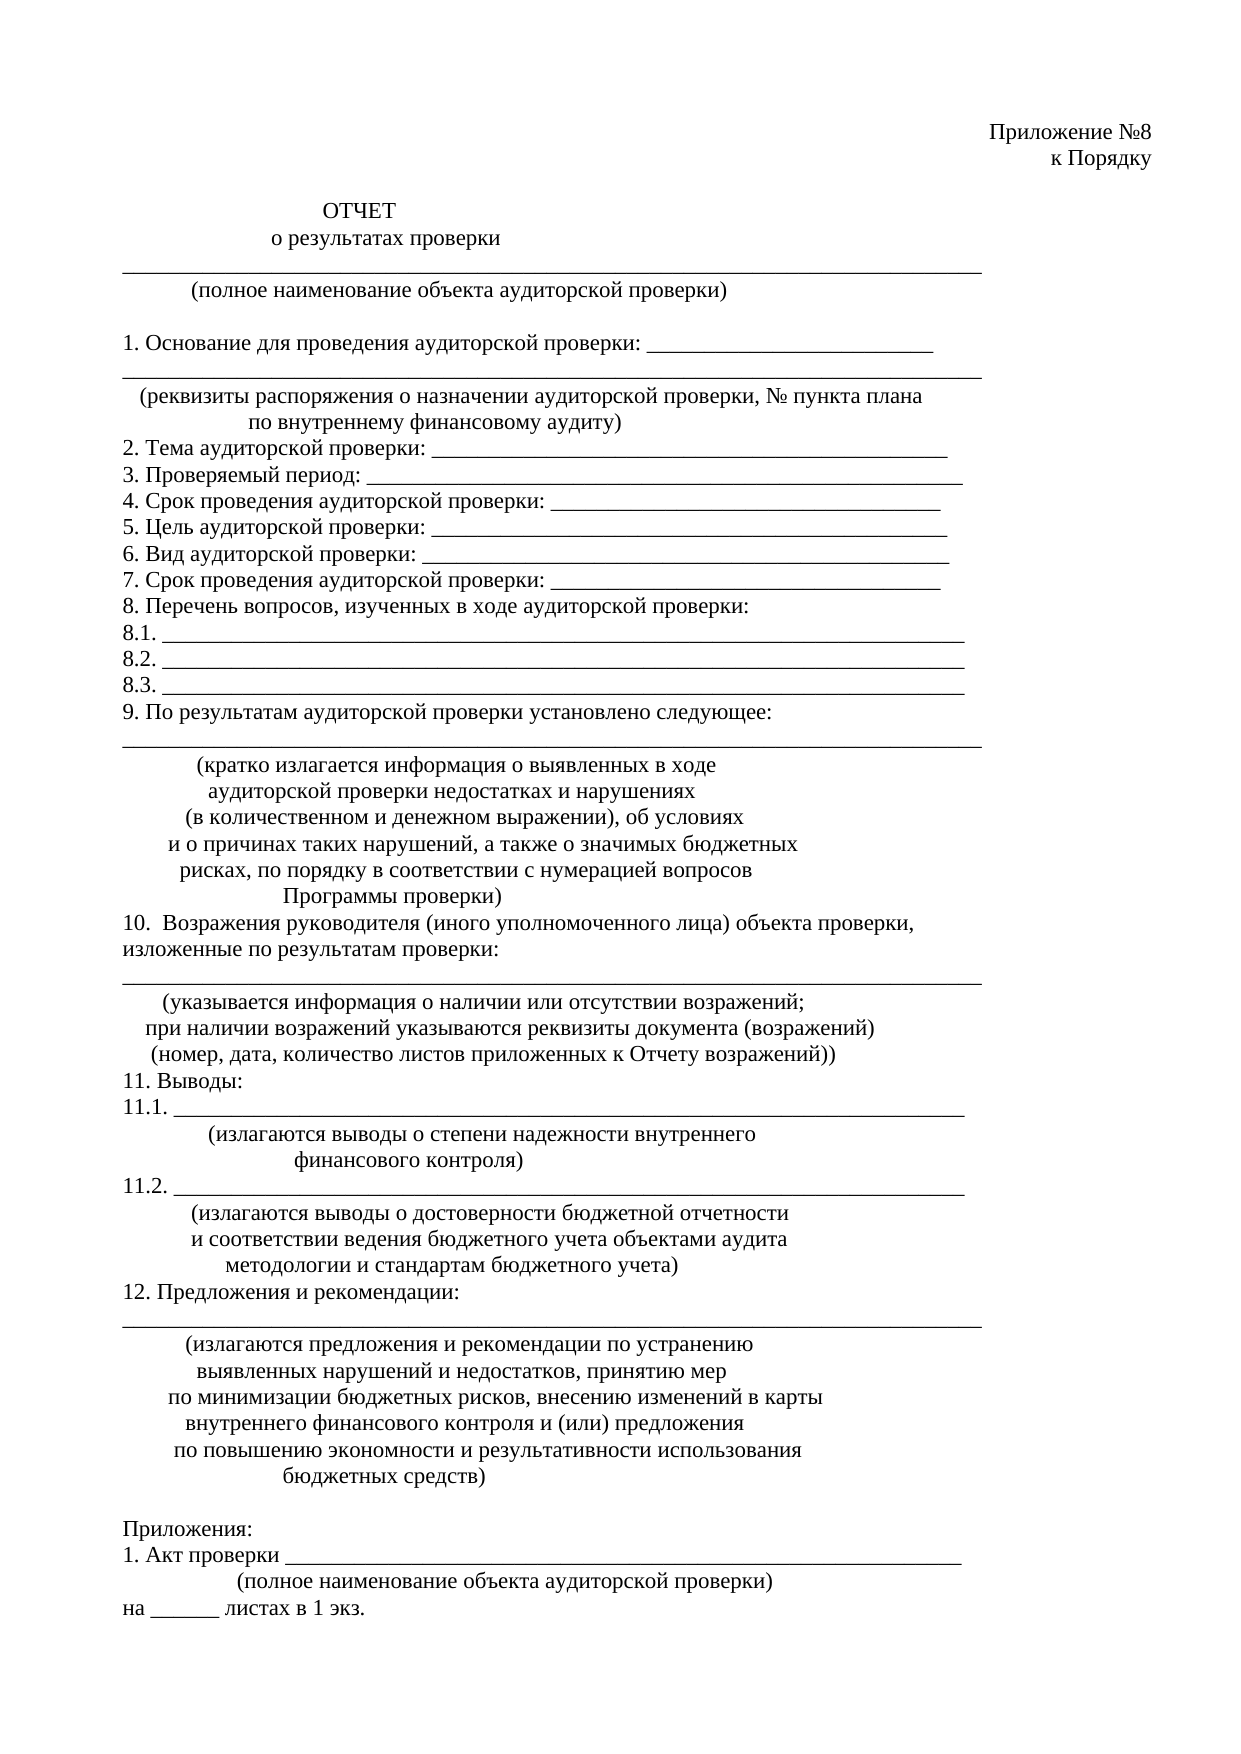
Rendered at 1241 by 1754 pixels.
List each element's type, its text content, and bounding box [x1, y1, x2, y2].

text 8.3. ______________________________________________________________________ [103, 672, 1152, 698]
text 4. Срок проведения аудиторской проверки: __________________________________ [103, 487, 1152, 513]
text бюджетных средств) [103, 1462, 1152, 1488]
text по внутреннему финансовому аудиту) [103, 408, 1152, 434]
text и соответствии ведения бюджетного учета объектами аудита [103, 1225, 1152, 1251]
text 8.1. ______________________________________________________________________ [103, 619, 1152, 645]
text ___________________________________________________________________________ [103, 724, 1152, 751]
text к Порядку [103, 144, 1152, 171]
text по минимизации бюджетных рисков, внесению изменений в карты [103, 1383, 1152, 1409]
text (реквизиты распоряжения о назначении аудиторской проверки, № пункта плана [103, 382, 1152, 408]
text Программы проверки) [103, 882, 1152, 909]
text по повышению экономности и результативности использования [103, 1436, 1152, 1462]
text 11.1. _____________________________________________________________________ [103, 1093, 1152, 1119]
text при наличии возражений указываются реквизиты документа (возражений) [103, 1014, 1152, 1041]
text аудиторской проверки недостатках и нарушениях [103, 777, 1152, 803]
text (кратко излагается информация о выявленных в ходе [103, 751, 1152, 777]
text 11. Выводы: [103, 1067, 1152, 1093]
text 8.2. ______________________________________________________________________ [103, 645, 1152, 672]
text ___________________________________________________________________________ [103, 961, 1152, 988]
text внутреннего финансового контроля и (или) предложения [103, 1409, 1152, 1436]
text 2. Тема аудиторской проверки: _____________________________________________ [103, 434, 1152, 461]
text ___________________________________________________________________________ [103, 355, 1152, 382]
text (номер, дата, количество листов приложенных к Отчету возражений)) [103, 1041, 1152, 1067]
text Приложения: [103, 1515, 1152, 1541]
text 1. Основание для проведения аудиторской проверки: _________________________ [103, 329, 1152, 355]
text Приложение №8 [103, 118, 1152, 144]
text 6. Вид аудиторской проверки: ______________________________________________ [103, 540, 1152, 566]
text финансового контроля) [103, 1146, 1152, 1172]
text 9. По результатам аудиторской проверки установлено следующее: [103, 698, 1152, 724]
text ___________________________________________________________________________ [103, 250, 1152, 276]
text (полное наименование объекта аудиторской проверки) [103, 276, 1152, 303]
text (излагаются выводы о достоверности бюджетной отчетности [103, 1199, 1152, 1225]
text (излагаются предложения и рекомендации по устранению [103, 1330, 1152, 1357]
text 11.2. _____________________________________________________________________ [103, 1172, 1152, 1199]
text (излагаются выводы о степени надежности внутреннего [103, 1119, 1152, 1146]
text 5. Цель аудиторской проверки: _____________________________________________ [103, 513, 1152, 540]
text изложенные по результатам проверки: [103, 935, 1152, 961]
text выявленных нарушений и недостатков, принятию мер [103, 1357, 1152, 1383]
text ___________________________________________________________________________ [103, 1304, 1152, 1330]
text 10. Возражения руководителя (иного уполномоченного лица) объекта проверки, [103, 909, 1152, 935]
text 8. Перечень вопросов, изученных в ходе аудиторской проверки: [103, 592, 1152, 619]
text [103, 1568, 1152, 1594]
text о результатах проверки [103, 223, 1152, 250]
text на ______ листах в 1 экз. [103, 1594, 1152, 1620]
text методологии и стандартам бюджетного учета) [103, 1251, 1152, 1278]
text (в количественном и денежном выражении), об условиях [103, 803, 1152, 830]
text 1. Акт проверки ___________________________________________________________ [103, 1541, 1152, 1568]
text 7. Срок проведения аудиторской проверки: __________________________________ [103, 566, 1152, 592]
text рисках, по порядку в соответствии с нумерацией вопросов [103, 856, 1152, 882]
text ОТЧЕТ [103, 197, 1152, 223]
text 3. Проверяемый период: ____________________________________________________ [103, 461, 1152, 487]
text (указывается информация о наличии или отсутствии возражений; [103, 988, 1152, 1014]
text 12. Предложения и рекомендации: [103, 1278, 1152, 1304]
text и о причинах таких нарушений, а также о значимых бюджетных [103, 830, 1152, 856]
